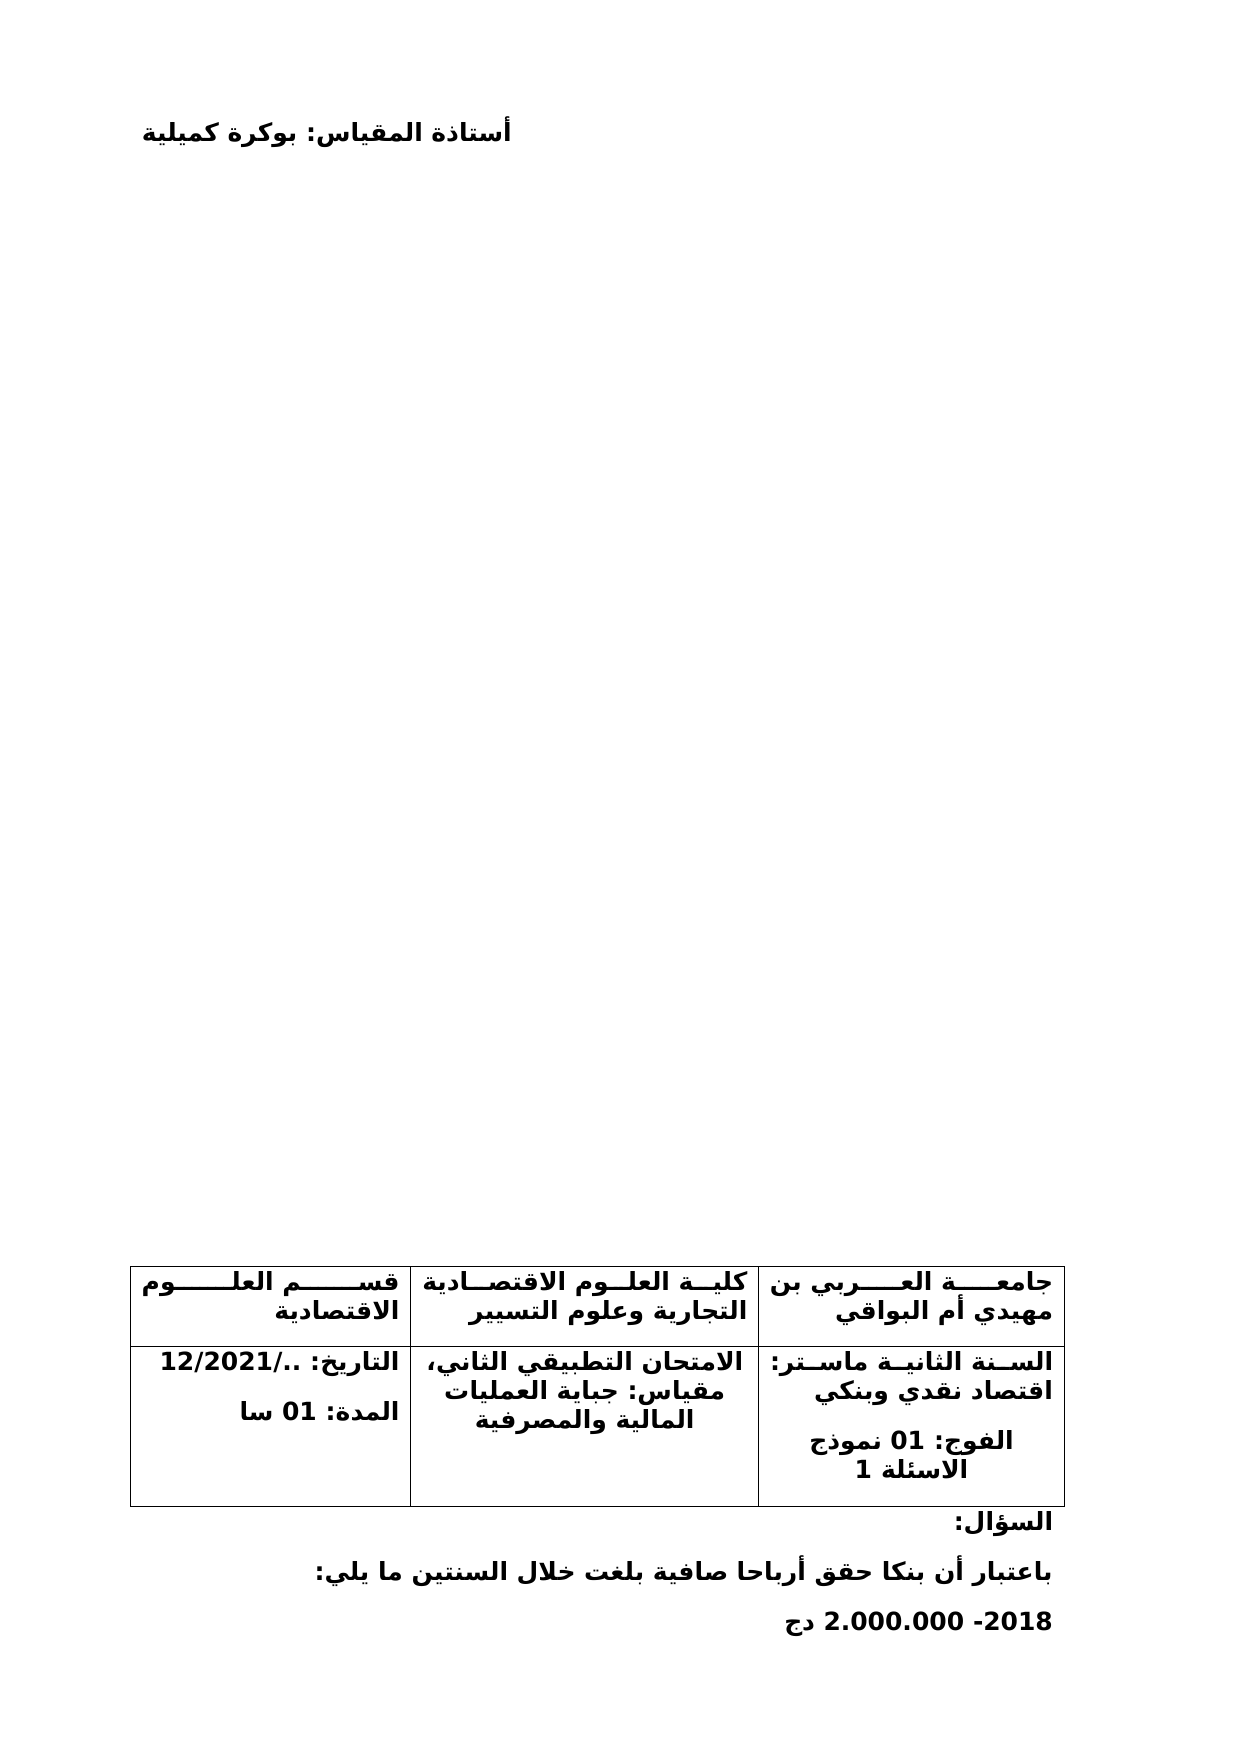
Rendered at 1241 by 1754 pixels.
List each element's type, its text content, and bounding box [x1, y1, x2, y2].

table_header كلية العلوم الاقتصادية التجارية وعلوم التسيير [411, 1267, 758, 1346]
table_cell التاريخ: ../12/2021 المدة: 01 سا [131, 1347, 410, 1506]
text 2018- 2.000.000 دج [142, 1607, 1053, 1636]
text أستاذة المقياس: بوكرة كميلية [142, 118, 1053, 147]
table_header جامعة العربي بن مهيدي أم البواقي [759, 1267, 1064, 1346]
table_cell الامتحان التطبيقي الثاني، مقياس: جباية العمليات المالية والمصرفية [411, 1347, 758, 1506]
table_header قسم العلوم الاقتصادية [131, 1267, 410, 1346]
text السؤال: [142, 1507, 1053, 1536]
text باعتبار أن بنكا حقق أرباحا صافية بلغت خلال السنتين ما يلي: [142, 1557, 1053, 1586]
table_cell السنة الثانية ماستر: اقتصاد نقدي وبنكي الفوج: 01 نموذج الاسئلة 1 [759, 1347, 1064, 1506]
